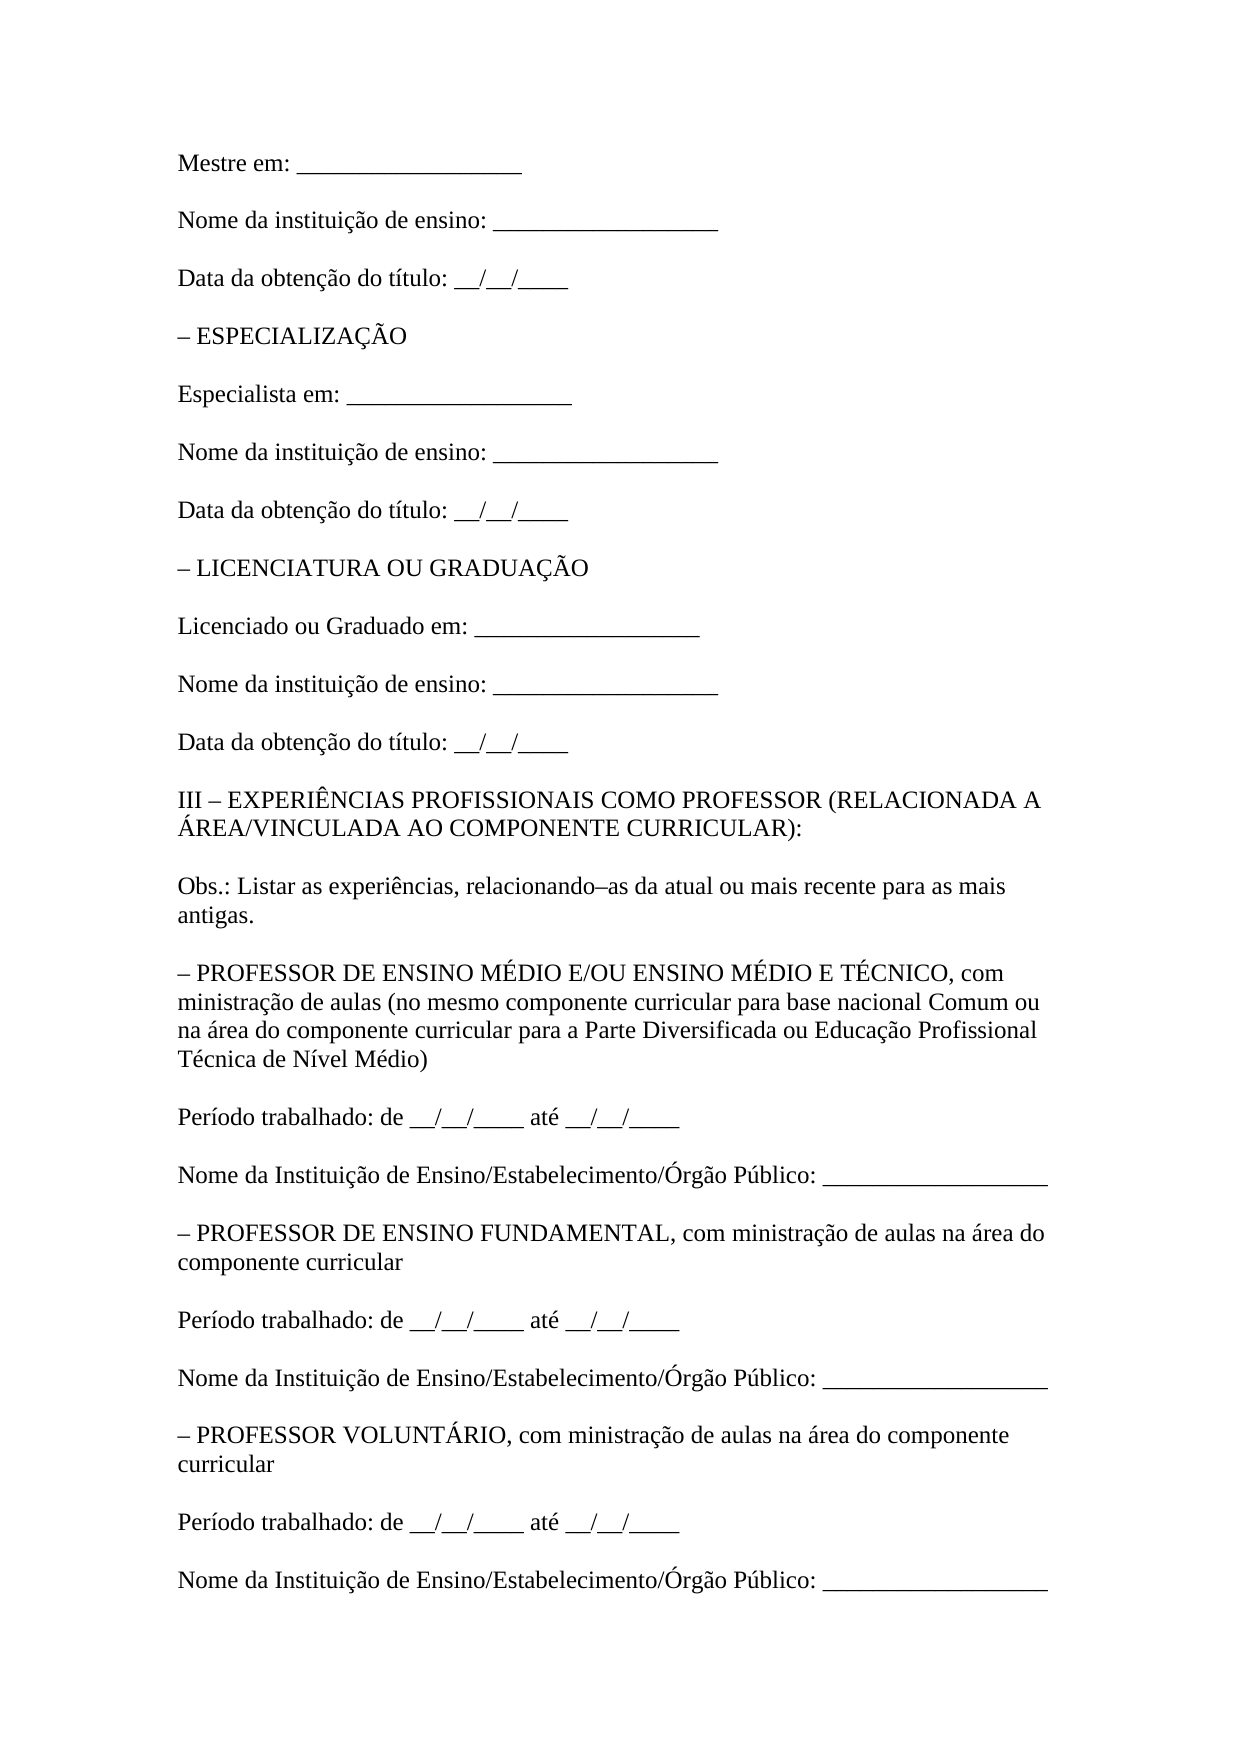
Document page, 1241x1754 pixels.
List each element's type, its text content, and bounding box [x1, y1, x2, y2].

text – PROFESSOR DE ENSINO MÉDIO E/OU ENSINO MÉDIO E TÉCNICO, com ministração de aulas (no mesmo componente curricular para base nacional Comum ou na área do componente curricular para a Parte Diversificada ou Educação Profissional Técnica de Nível Médio) [177, 958, 1063, 1073]
text – PROFESSOR DE ENSINO FUNDAMENTAL, com ministração de aulas na área do componente curricular [177, 1218, 1063, 1276]
text Especialista em: __________________ [177, 379, 1063, 408]
text Nome da Instituição de Ensino/Estabelecimento/Órgão Público: __________________ [177, 1363, 1063, 1391]
text Período trabalhado: de __/__/____ até __/__/____ [177, 1102, 1063, 1131]
text Nome da instituição de ensino: __________________ [177, 669, 1063, 698]
text Licenciado ou Graduado em: __________________ [177, 611, 1063, 640]
text Data da obtenção do título: __/__/____ [177, 495, 1063, 524]
text Nome da Instituição de Ensino/Estabelecimento/Órgão Público: __________________ [177, 1160, 1063, 1189]
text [177, 1507, 1063, 1536]
text Obs.: Listar as experiências, relacionando–as da atual ou mais recente para as mais antigas. [177, 871, 1063, 929]
text – PROFESSOR VOLUNTÁRIO, com ministração de aulas na área do componente curricular [177, 1421, 1063, 1478]
text Nome da instituição de ensino: __________________ [177, 437, 1063, 466]
text III – EXPERIÊNCIAS PROFISSIONAIS COMO PROFESSOR (RELACIONADA A ÁREA/VINCULADA AO COMPONENTE CURRICULAR): [177, 785, 1063, 842]
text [177, 1565, 1063, 1594]
text Data da obtenção do título: __/__/____ [177, 727, 1063, 756]
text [177, 206, 1063, 234]
text – LICENCIATURA OU GRADUAÇÃO [177, 553, 1063, 582]
text Data da obtenção do título: __/__/____ [177, 263, 1063, 292]
text – ESPECIALIZAÇÃO [177, 321, 1063, 350]
text Período trabalhado: de __/__/____ até __/__/____ [177, 1305, 1063, 1333]
text Mestre em: __________________ [177, 148, 1063, 176]
